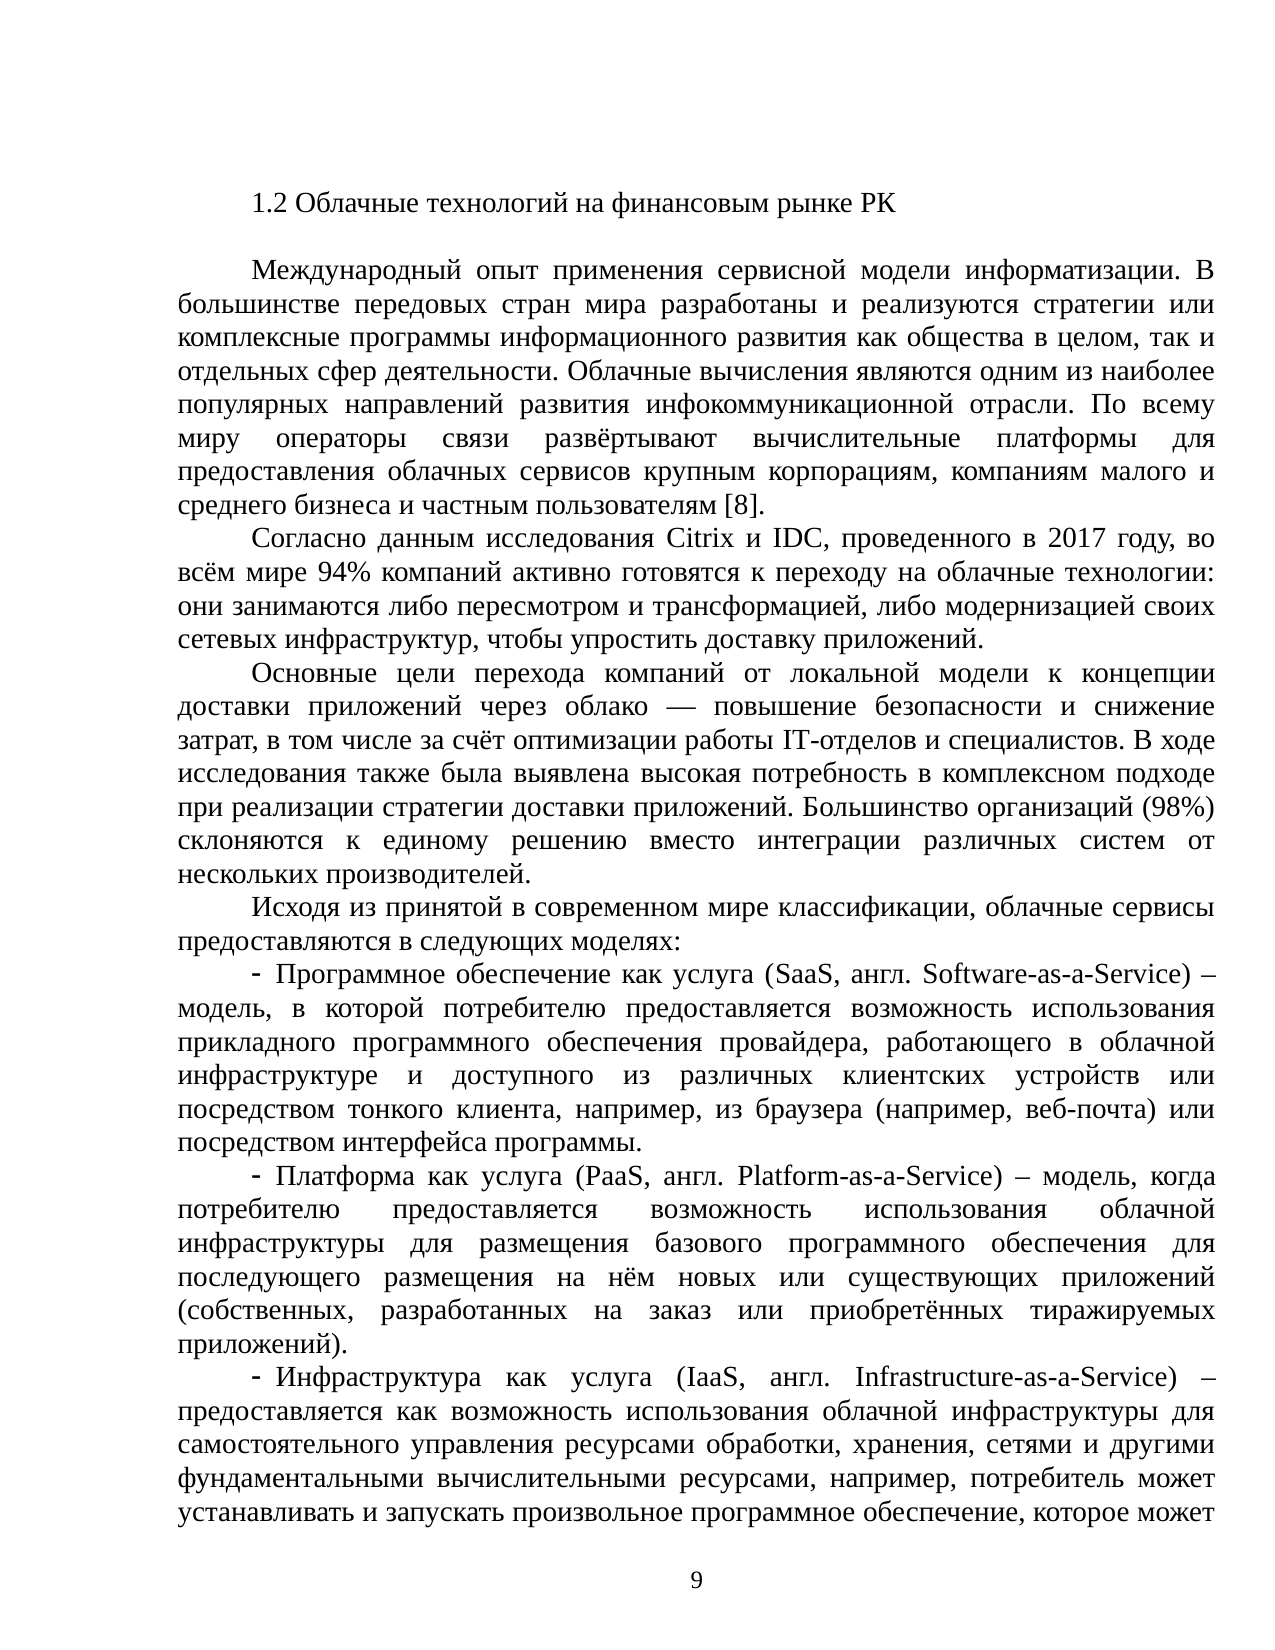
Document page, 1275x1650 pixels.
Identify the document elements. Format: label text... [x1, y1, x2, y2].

text Исходя из принятой в современном мире классификации, облачные сервисы предоставляются в следующих моделях: [177, 889, 1216, 957]
list Платформа как услуга (PaaS, англ. Platform-as-a-Service) – модель, когда потребителю предоставляется возможность использования облачной инфраструктуры для размещения базового программного обеспечения для последующего размещения на нём новых или существующих приложений (собственных, разработанных на заказ или приобретённых тиражируемых приложений). [177, 1158, 1216, 1359]
text Согласно данным исследования Citrix и IDC, проведенного в 2017 году, во всём мире 94% компаний активно готовятся к переходу на облачные технологии: они занимаются либо пересмотром и трансформацией, либо модернизацией своих сетевых инфраструктур, чтобы упростить доставку приложений. [177, 521, 1216, 655]
list 1.2 Облачные технологий на финансовым рынке РК [177, 185, 1216, 219]
list Программное обеспечение как услуга (SaaS, англ. Software-as-a-Service) – модель, в которой потребителю предоставляется возможность использования прикладного программного обеспечения провайдера, работающего в облачной инфраструктуре и доступного из различных клиентских устройств или посредством тонкого клиента, например, из браузера (например, веб-почта) или посредством интерфейса программы. [177, 957, 1216, 1158]
text Основные цели перехода компаний от локальной модели к концепции доставки приложений через облако — повышение безопасности и снижение затрат, в том числе за счёт оптимизации работы IT-отделов и специалистов. В ходе исследования также была выявлена высокая потребность в комплексном подходе при реализации стратегии доставки приложений. Большинство организаций (98%) склоняются к единому решению вместо интеграции различных систем от нескольких производителей. [177, 655, 1216, 889]
text Международный опыт применения сервисной модели информатизации. В большинстве передовых стран мира разработаны и реализуются стратегии или комплексные программы информационного развития как общества в целом, так и отдельных сфер деятельности. Облачные вычисления являются одним из наиболее популярных направлений развития инфокоммуникационной отрасли. По всему миру операторы связи развёртывают вычислительные платформы для предоставления облачных сервисов крупным корпорациям, компаниям малого и среднего бизнеса и частным пользователям [8]. [177, 252, 1216, 521]
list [177, 1359, 1216, 1527]
